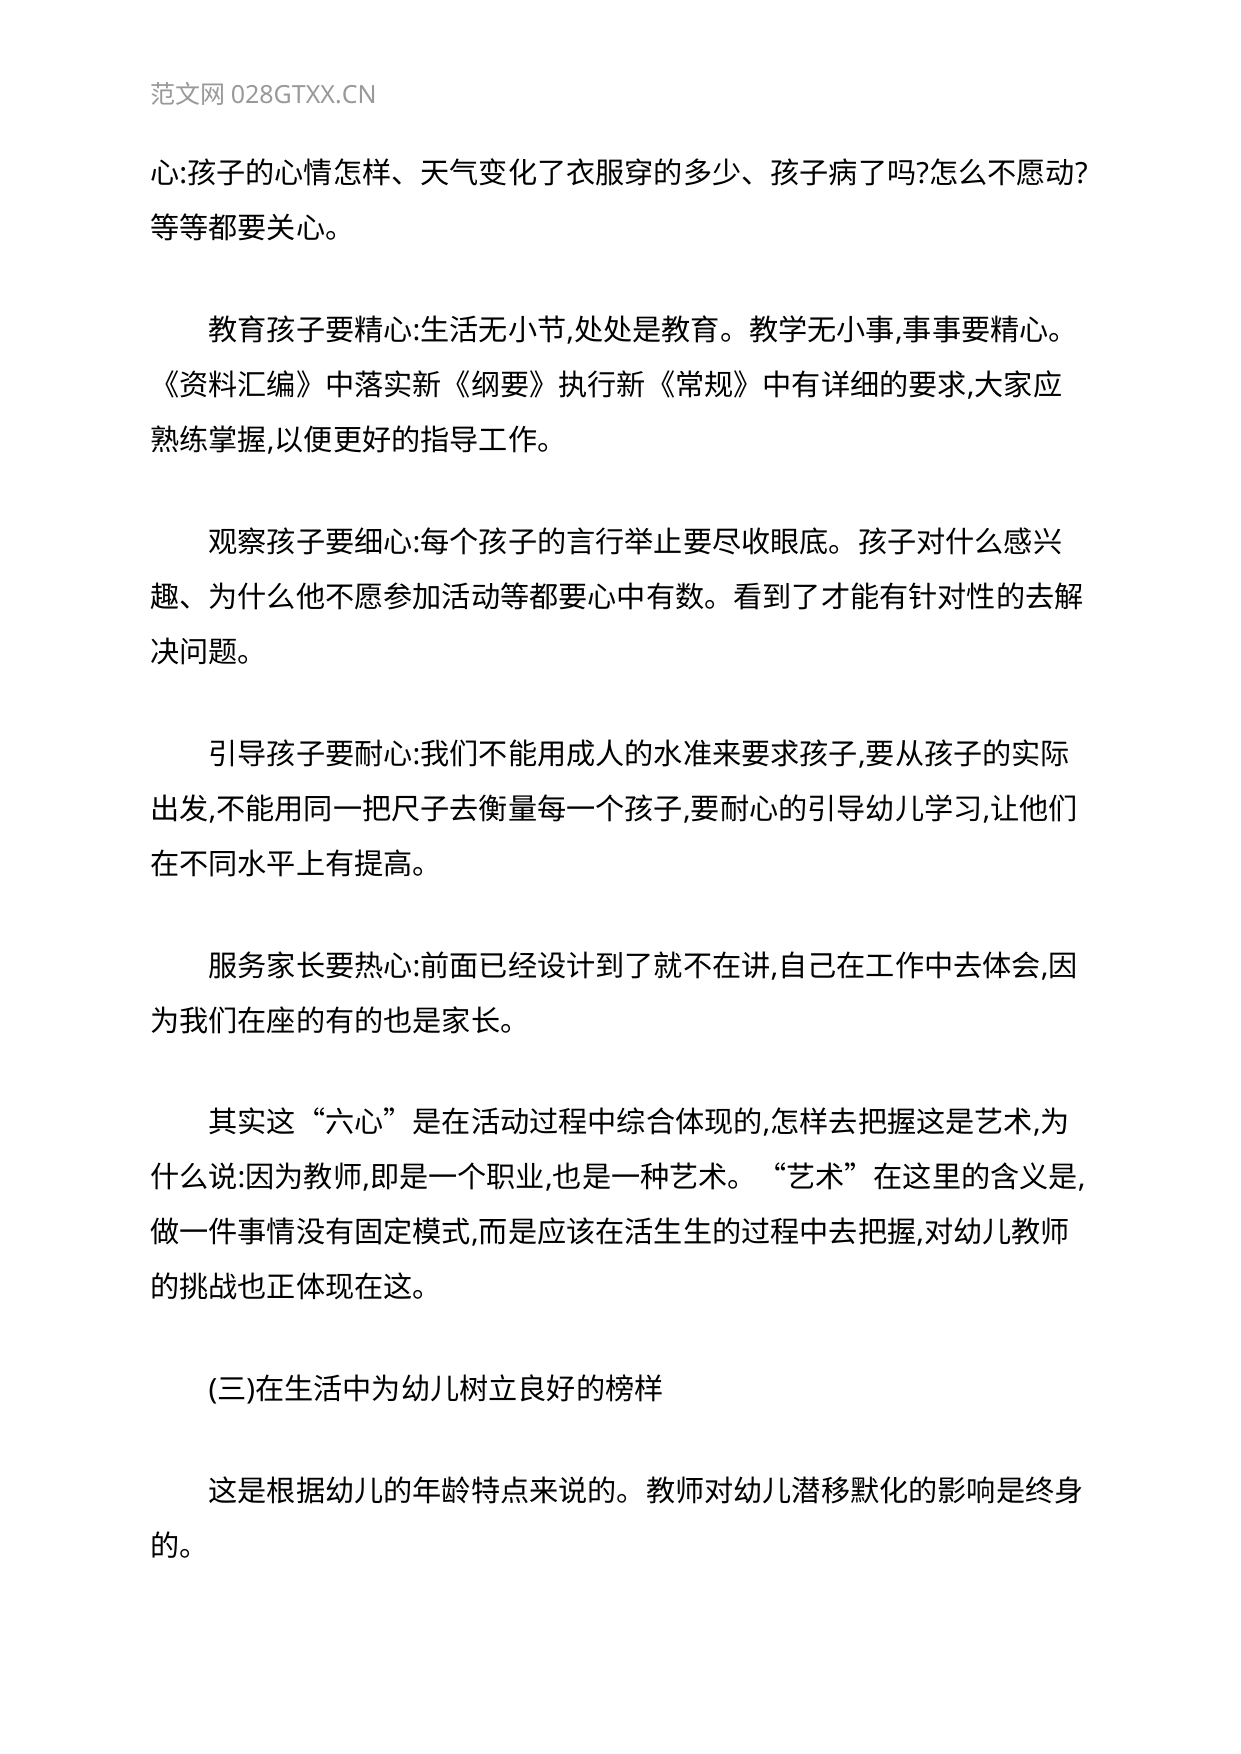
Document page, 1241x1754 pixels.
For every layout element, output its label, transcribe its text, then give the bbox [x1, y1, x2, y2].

text 教育孩子要精心:生活无小节,处处是教育。教学无小事,事事要精心。《资料汇编》中落实新《纲要》执行新《常规》中有详细的要求,大家应熟练掌握,以便更好的指导工作。 [150, 307, 1090, 459]
text (三)在生活中为幼儿树立良好的榜样 [150, 1366, 1090, 1408]
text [150, 150, 1090, 247]
text 观察孩子要细心:每个孩子的言行举止要尽收眼底。孩子对什么感兴趣、为什么他不愿参加活动等都要心中有数。看到了才能有针对性的去解决问题。 [150, 519, 1090, 671]
text 这是根据幼儿的年龄特点来说的。教师对幼儿潜移默化的影响是终身的。 [150, 1468, 1090, 1565]
text 引导孩子要耐心:我们不能用成人的水准来要求孩子,要从孩子的实际出发,不能用同一把尺子去衡量每一个孩子,要耐心的引导幼儿学习,让他们在不同水平上有提高。 [150, 730, 1090, 883]
text 服务家长要热心:前面已经设计到了就不在讲,自己在工作中去体会,因为我们在座的有的也是家长。 [150, 942, 1090, 1039]
text 其实这“六心”是在活动过程中综合体现的,怎样去把握这是艺术,为什么说:因为教师,即是一个职业,也是一种艺术。“艺术”在这里的含义是,做一件事情没有固定模式,而是应该在活生生的过程中去把握,对幼儿教师的挑战也正体现在这。 [150, 1099, 1090, 1306]
